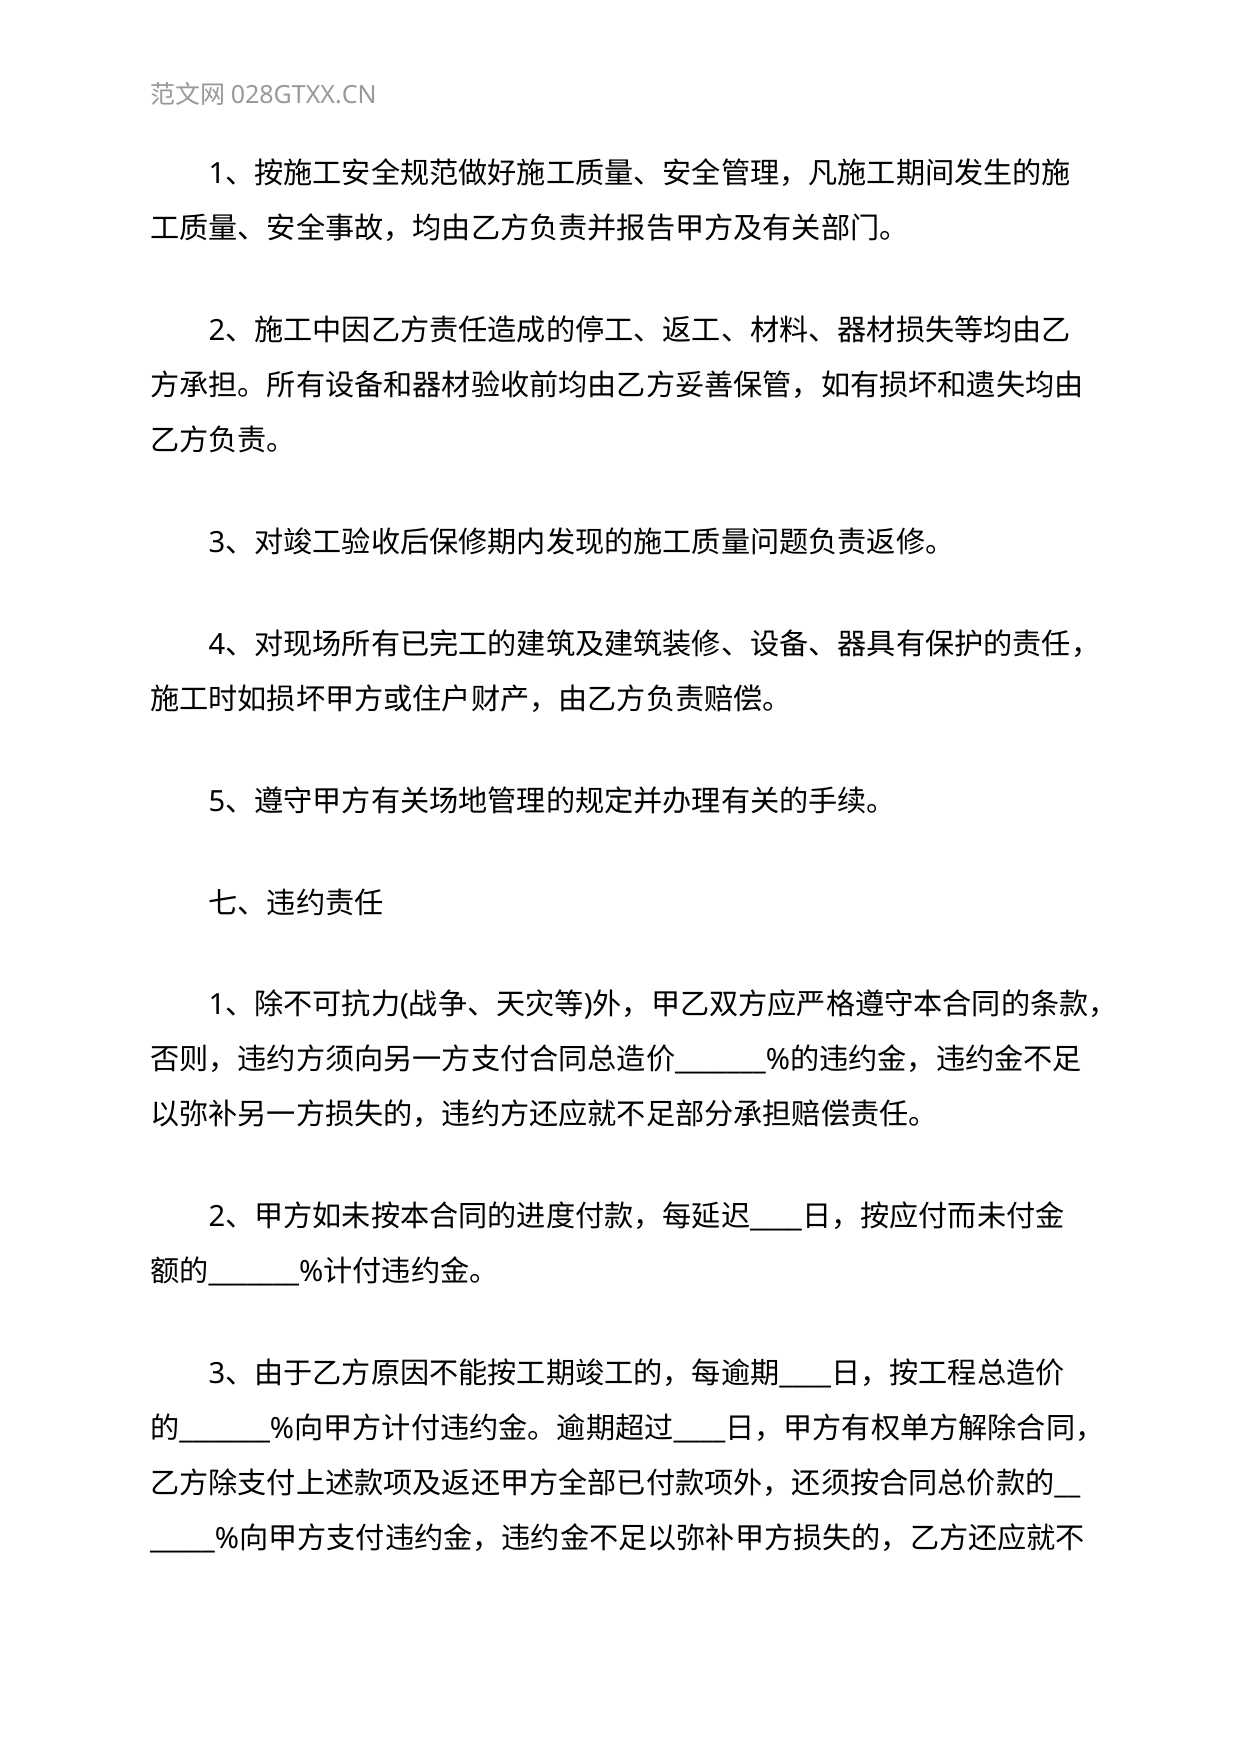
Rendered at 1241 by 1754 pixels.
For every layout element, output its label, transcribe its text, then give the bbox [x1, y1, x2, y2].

text 3、对竣工验收后保修期内发现的施工质量问题负责返修。 [150, 518, 1090, 561]
text 1、除不可抗力(战争、天灾等)外，甲乙双方应严格遵守本合同的条款，否则，违约方须向另一方支付合同总造价_______%的违约金，违约金不足以弥补另一方损失的，违约方还应就不足部分承担赔偿责任。 [150, 981, 1090, 1133]
text 4、对现场所有已完工的建筑及建筑装修、设备、器具有保护的责任，施工时如损坏甲方或住户财产，由乙方负责赔偿。 [150, 620, 1090, 718]
text 2、甲方如未按本合同的进度付款，每延迟____日，按应付而未付金额的_______%计付违约金。 [150, 1193, 1090, 1290]
text 2、施工中因乙方责任造成的停工、返工、材料、器材损失等均由乙方承担。所有设备和器材验收前均由乙方妥善保管，如有损坏和遗失均由乙方负责。 [150, 307, 1090, 459]
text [150, 1350, 1090, 1557]
text 七、违约责任 [150, 879, 1090, 921]
text 5、遵守甲方有关场地管理的规定并办理有关的手续。 [150, 777, 1090, 819]
text 1、按施工安全规范做好施工质量、安全管理，凡施工期间发生的施工质量、安全事故，均由乙方负责并报告甲方及有关部门。 [150, 150, 1090, 247]
